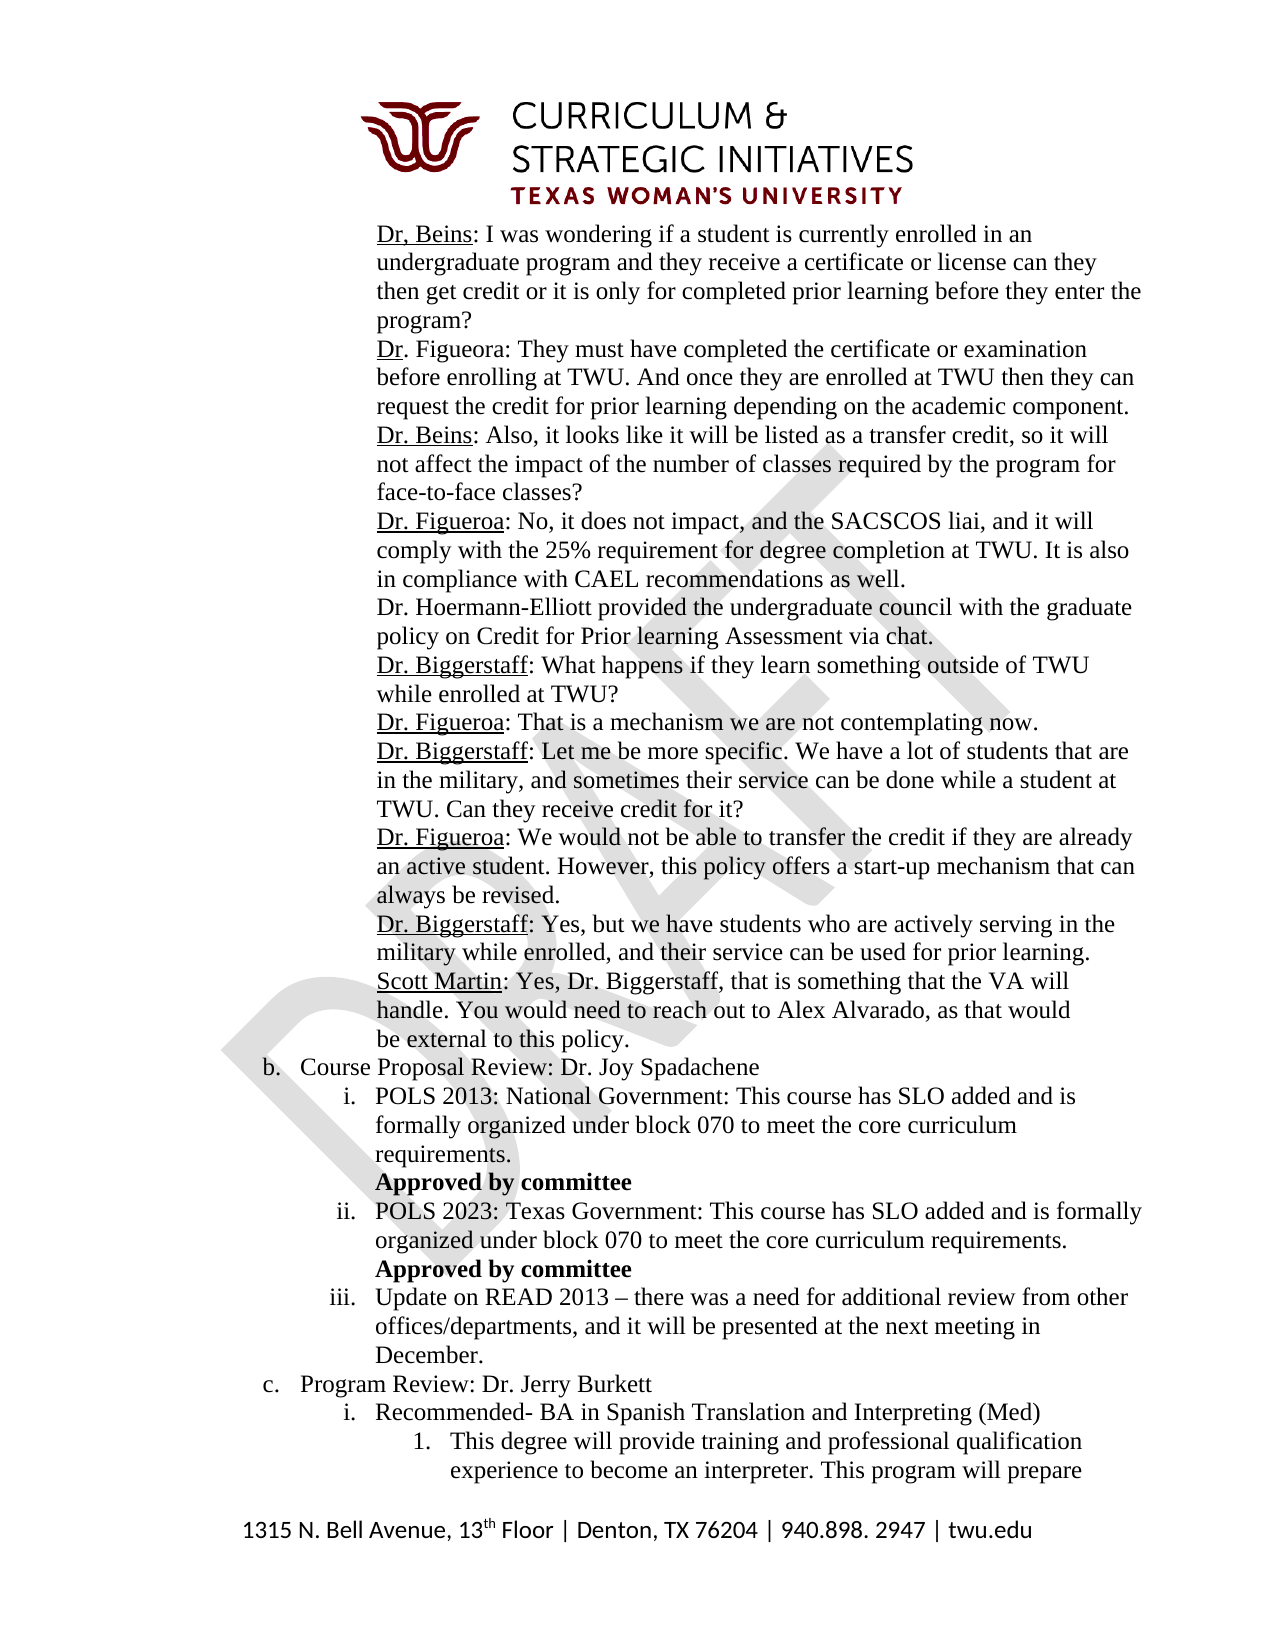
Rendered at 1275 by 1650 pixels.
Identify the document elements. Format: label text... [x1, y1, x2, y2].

list Dr. Beins: Also, it looks like it will be listed as a transfer credit, so it will not affect the impact of the number of classes required by the program for face-to-face classes? [376, 420, 1144, 506]
list Approved by committee [319, 1254, 1144, 1282]
list Dr. Biggerstaff: What happens if they learn something outside of TWU while enrolled at TWU? [376, 650, 1144, 707]
list Dr. Biggerstaff: Yes, but we have students who are actively serving in the military while enrolled, and their service can be used for prior learning. [376, 909, 1144, 966]
list Program Review: Dr. Jerry Burkett [262, 1369, 1144, 1397]
list Approved by committee [375, 1167, 1144, 1196]
list Dr. Figueroa: That is a mechanism we are not contemplating now. [376, 707, 1144, 736]
list POLS 2013: National Government: This course has SLO added and is formally organized under block 070 to meet the core curriculum requirements. [356, 1081, 1144, 1167]
list Dr. Figueroa: We would not be able to transfer the credit if they are already an active student. However, this policy offers a start-up mechanism that can always be revised. [376, 822, 1144, 909]
list Dr. Hoermann-Elliott provided the undergraduate council with the graduate policy on Credit for Prior learning Assessment via chat. [376, 592, 1144, 650]
list POLS 2023: Texas Government: This course has SLO added and is formally organized under block 070 to meet the core curriculum requirements. [356, 1196, 1144, 1254]
list Scott Martin: Yes, Dr. Biggerstaff, that is something that the VA will handle. You would need to reach out to Alex Alvarado, as that would be external to this policy. [376, 966, 1144, 1052]
list Dr. Biggerstaff: Let me be more specific. We have a lot of students that are in the military, and sometimes their service can be done while a student at TWU. Can they receive credit for it? [376, 736, 1144, 822]
picture [305, 75, 971, 219]
list Dr. Figueora: They must have completed the certificate or examination before enrolling at TWU. And once they are enrolled at TWU then they can request the credit for prior learning depending on the academic component. [376, 334, 1144, 420]
list Recommended- BA in Spanish Translation and Interpreting (Med) [356, 1397, 1144, 1426]
list Dr, Beins: I was wondering if a student is currently enrolled in an undergraduate program and they receive a certificate or license can they then get credit or it is only for completed prior learning before they enter the program? [376, 219, 1144, 334]
list Dr. Figueroa: No, it does not impact, and the SACSCOS liai, and it will comply with the 25% requirement for degree completion at TWU. It is also in compliance with CAEL recommendations as well. [376, 506, 1144, 592]
list Course Proposal Review: Dr. Joy Spadachene [262, 1052, 1144, 1081]
list Update on READ 2013 – there was a need for additional review from other offices/departments, and it will be presented at the next meeting in December. [356, 1282, 1144, 1369]
